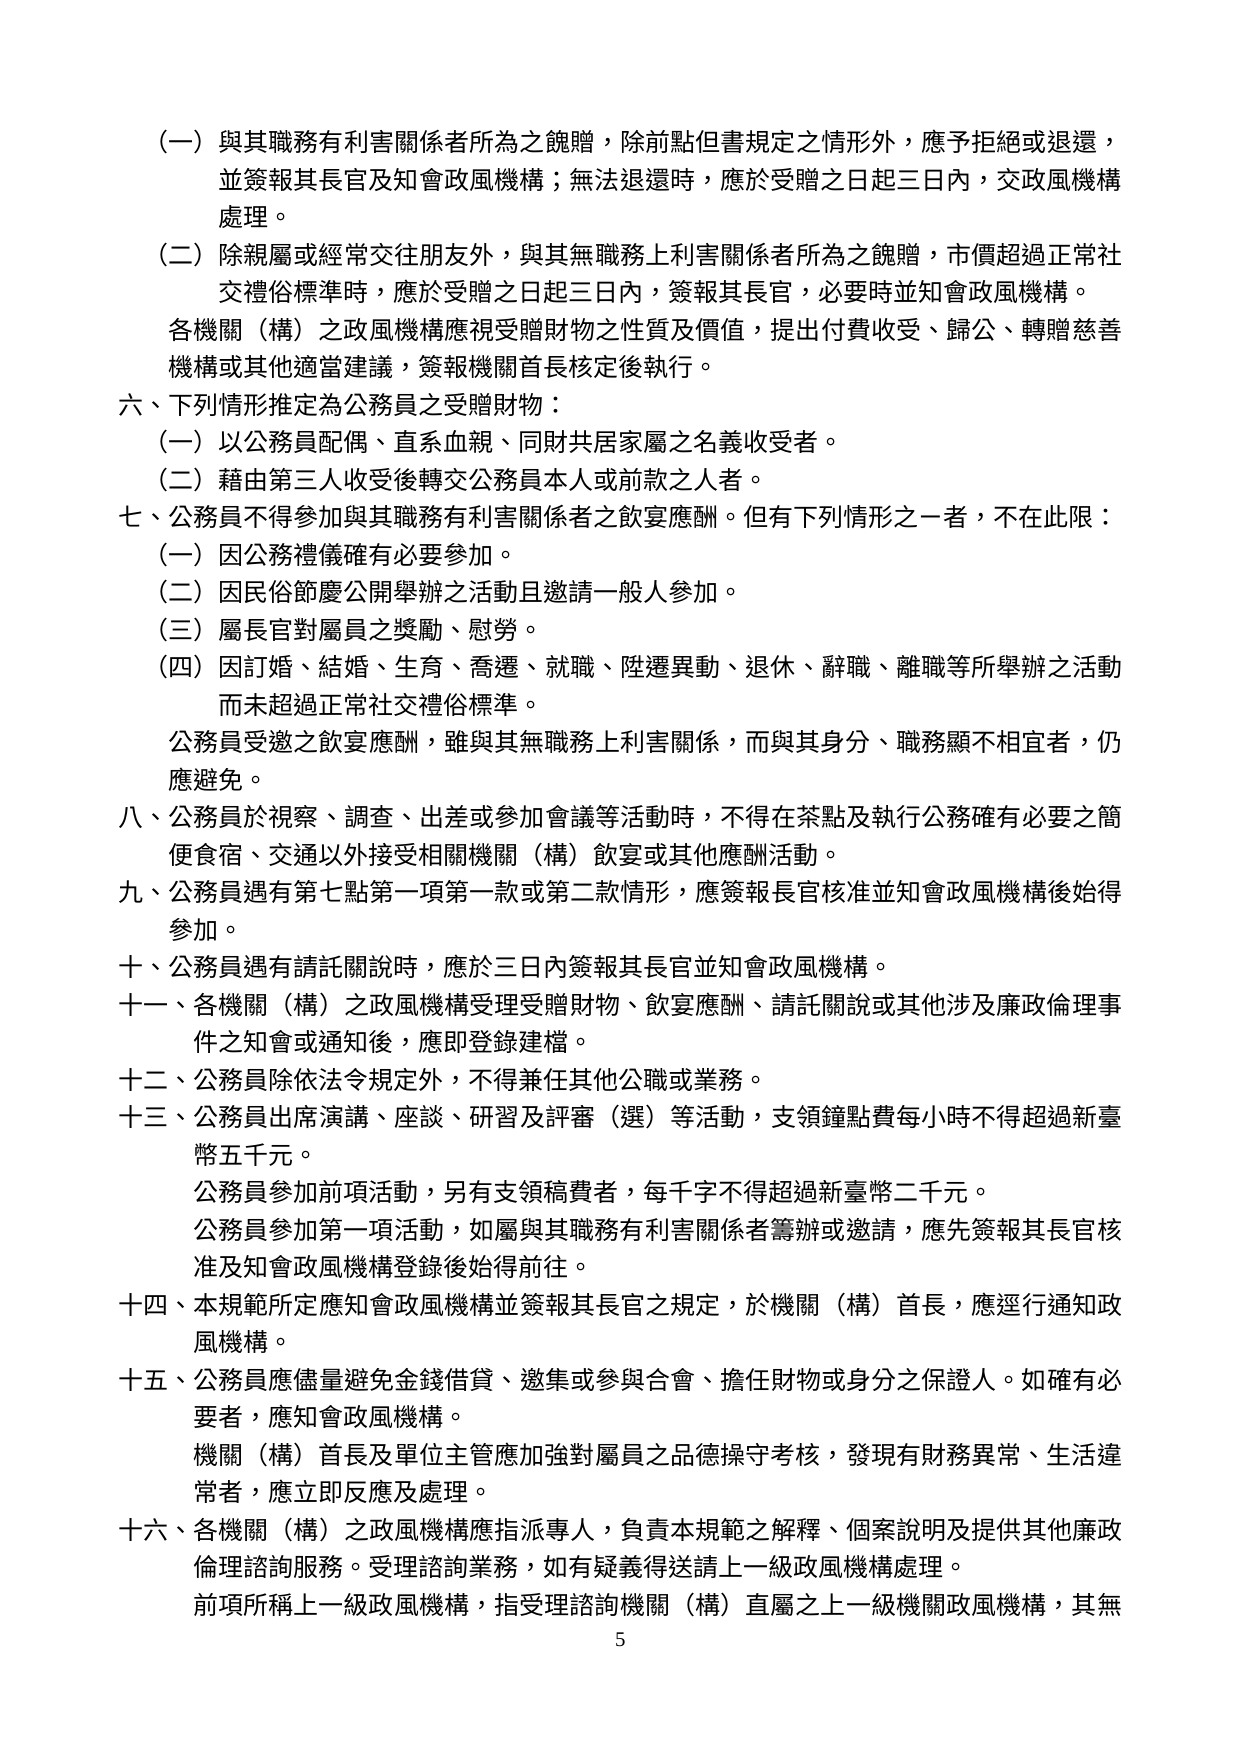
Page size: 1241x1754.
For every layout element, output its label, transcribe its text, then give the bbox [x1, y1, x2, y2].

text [193, 1585, 1122, 1622]
text 十三、公務員出席演講、座談、研習及評審（選）等活動，支領鐘點費每小時不得超過新臺幣五千元。 [118, 1097, 1122, 1172]
text （四）因訂婚、結婚、生育、喬遷、就職、陞遷異動、退休、辭職、離職等所舉辦之活動，而未超過正常社交禮俗標準。 [143, 647, 1122, 722]
text （二）因民俗節慶公開舉辦之活動且邀請一般人參加。 [118, 572, 1122, 610]
text （一）因公務禮儀確有必要參加。 [118, 535, 1122, 572]
text 公務員參加第一項活動，如屬與其職務有利害關係者籌辦或邀請，應先簽報其長官核准及知會政風機構登錄後始得前往。 [193, 1210, 1122, 1285]
text （三）屬長官對屬員之獎勵、慰勞。 [118, 610, 1122, 647]
text 十一、各機關（構）之政風機構受理受贈財物、飲宴應酬、請託關說或其他涉及廉政倫理事件之知會或通知後，應即登錄建檔。 [118, 985, 1122, 1060]
text （二）除親屬或經常交往朋友外，與其無職務上利害關係者所為之餽贈，市價超過正常社交禮俗標準時，應於受贈之日起三日內，簽報其長官，必要時並知會政風機構。 [143, 235, 1122, 310]
text 公務員參加前項活動，另有支領稿費者，每千字不得超過新臺幣二千元。 [193, 1172, 1122, 1210]
text 七、公務員不得參加與其職務有利害關係者之飲宴應酬。但有下列情形之ㄧ者，不在此限： [118, 497, 1122, 535]
text 十四、本規範所定應知會政風機構並簽報其長官之規定，於機關（構）首長，應逕行通知政風機構。 [118, 1285, 1122, 1360]
text 八、公務員於視察、調查、出差或參加會議等活動時，不得在茶點及執行公務確有必要之簡便食宿、交通以外接受相關機關（構）飲宴或其他應酬活動。 [118, 797, 1122, 872]
text 九、公務員遇有第七點第一項第一款或第二款情形，應簽報長官核准並知會政風機構後始得參加。 [118, 872, 1122, 947]
text 機關（構）首長及單位主管應加強對屬員之品德操守考核，發現有財務異常、生活違常者，應立即反應及處理。 [193, 1435, 1122, 1510]
text 十、公務員遇有請託關說時，應於三日內簽報其長官並知會政風機構。 [118, 947, 1122, 985]
text （一）與其職務有利害關係者所為之餽贈，除前點但書規定之情形外，應予拒絕或退還，並簽報其長官及知會政風機構；無法退還時，應於受贈之日起三日內，交政風機構處理。 [143, 122, 1122, 235]
text 十二、公務員除依法令規定外，不得兼任其他公職或業務。 [118, 1060, 1122, 1097]
text （一）以公務員配偶、直系血親、同財共居家屬之名義收受者。 [118, 422, 1122, 460]
text 各機關（構）之政風機構應視受贈財物之性質及價值，提出付費收受、歸公、轉贈慈善機構或其他適當建議，簽報機關首長核定後執行。 [168, 310, 1122, 385]
text 十五、公務員應儘量避免金錢借貸、邀集或參與合會、擔任財物或身分之保證人。如確有必要者，應知會政風機構。 [118, 1360, 1122, 1435]
text （二）藉由第三人收受後轉交公務員本人或前款之人者。 [118, 460, 1122, 497]
text 十六、各機關（構）之政風機構應指派專人，負責本規範之解釋、個案說明及提供其他廉政倫理諮詢服務。受理諮詢業務，如有疑義得送請上一級政風機構處理。 [118, 1510, 1122, 1585]
text 公務員受邀之飲宴應酬，雖與其無職務上利害關係，而與其身分、職務顯不相宜者，仍應避免。 [168, 722, 1122, 797]
text 六、下列情形推定為公務員之受贈財物： [118, 385, 1122, 422]
